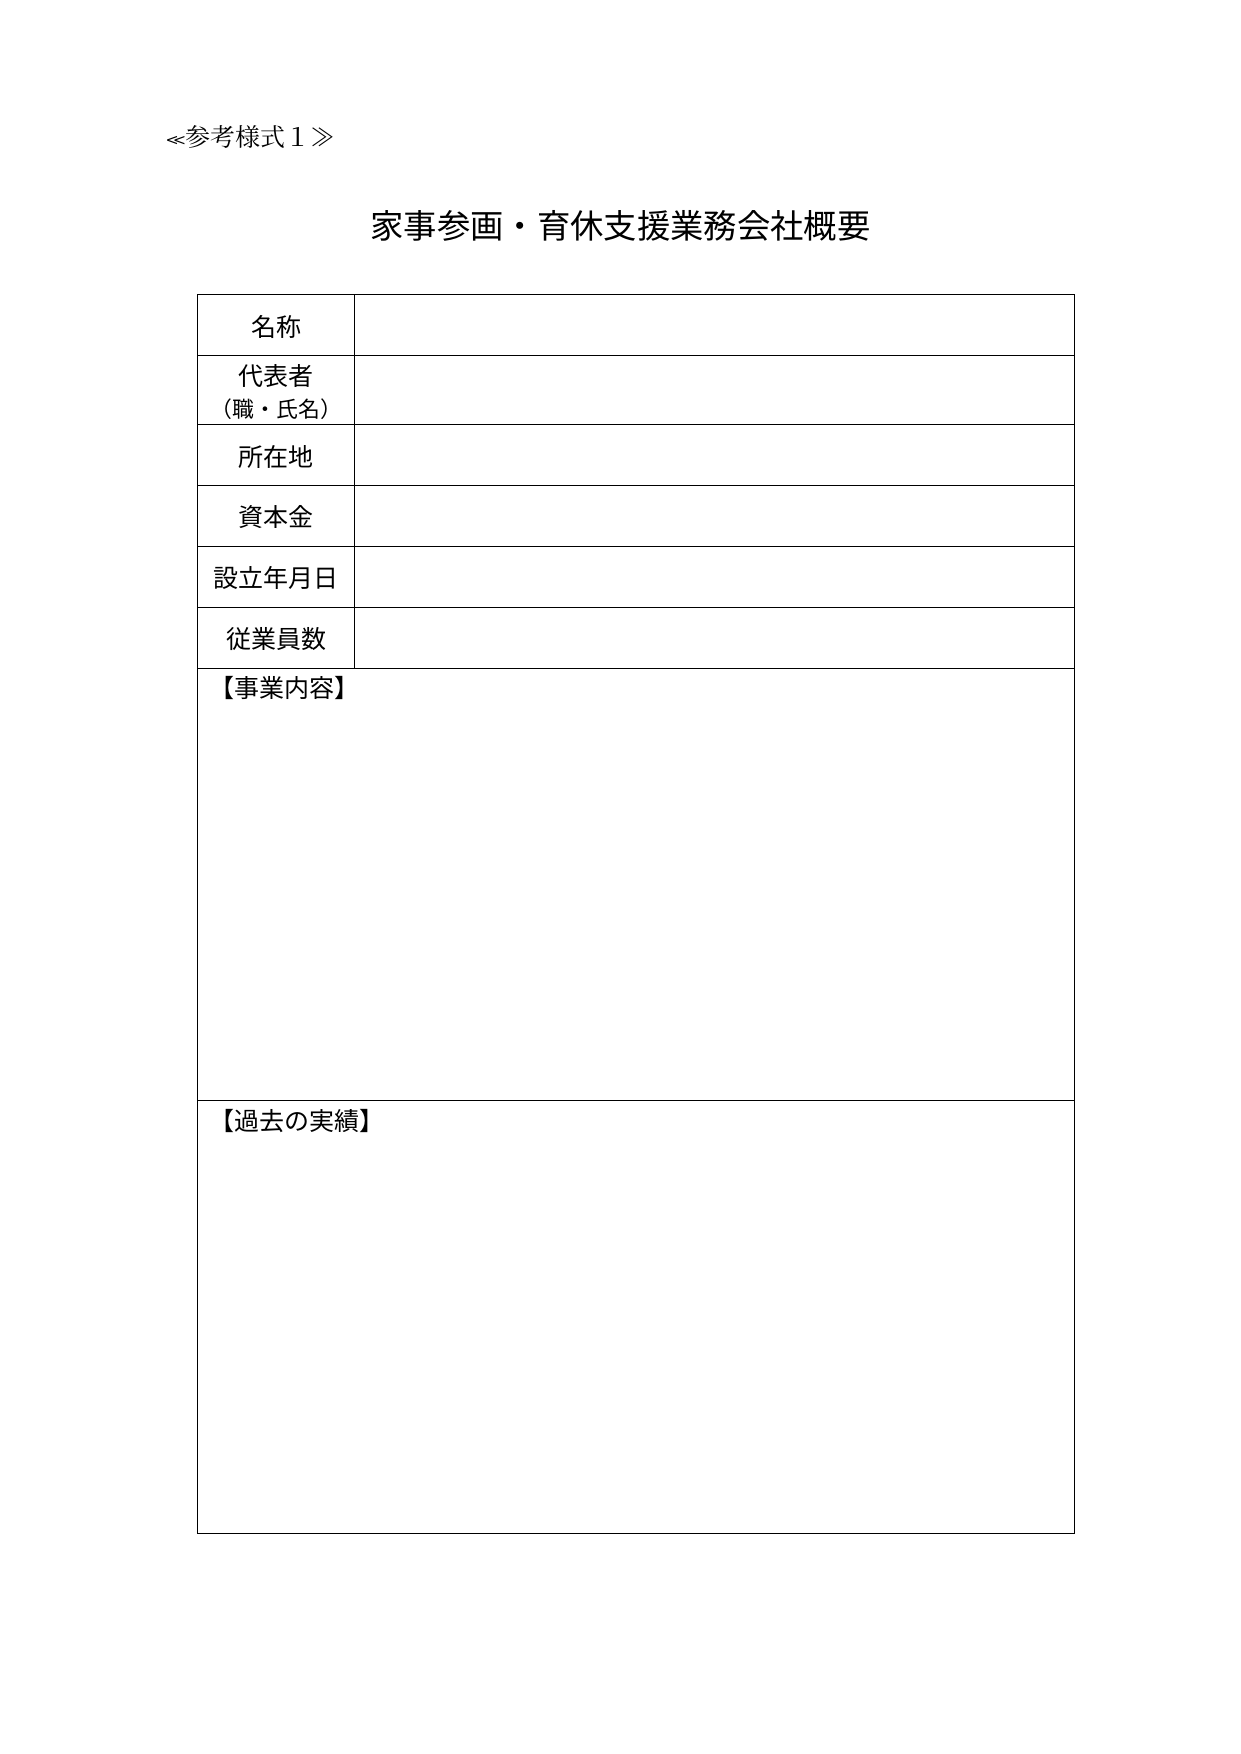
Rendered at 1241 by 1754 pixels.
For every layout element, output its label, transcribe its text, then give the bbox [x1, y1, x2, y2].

text ≪参考様式１≫ [165, 118, 1075, 154]
table_cell 従業員数 [198, 608, 354, 667]
table_cell [355, 486, 1074, 546]
table_cell 代表者 （職・氏名） [198, 356, 354, 424]
table_cell [355, 356, 1074, 424]
table_cell 【事業内容】 [198, 669, 1074, 1100]
table_cell 【過去の実績】 [198, 1101, 1074, 1532]
table_cell 設立年月日 [198, 547, 354, 607]
table_cell [355, 608, 1074, 667]
table_cell [355, 547, 1074, 607]
table_cell 資本金 [198, 486, 354, 546]
table_header 名称 [198, 295, 354, 355]
table_header [355, 295, 1074, 355]
table_cell [355, 425, 1074, 485]
text 家事参画・育休支援業務会社概要 [165, 199, 1075, 248]
table_cell 所在地 [198, 425, 354, 485]
